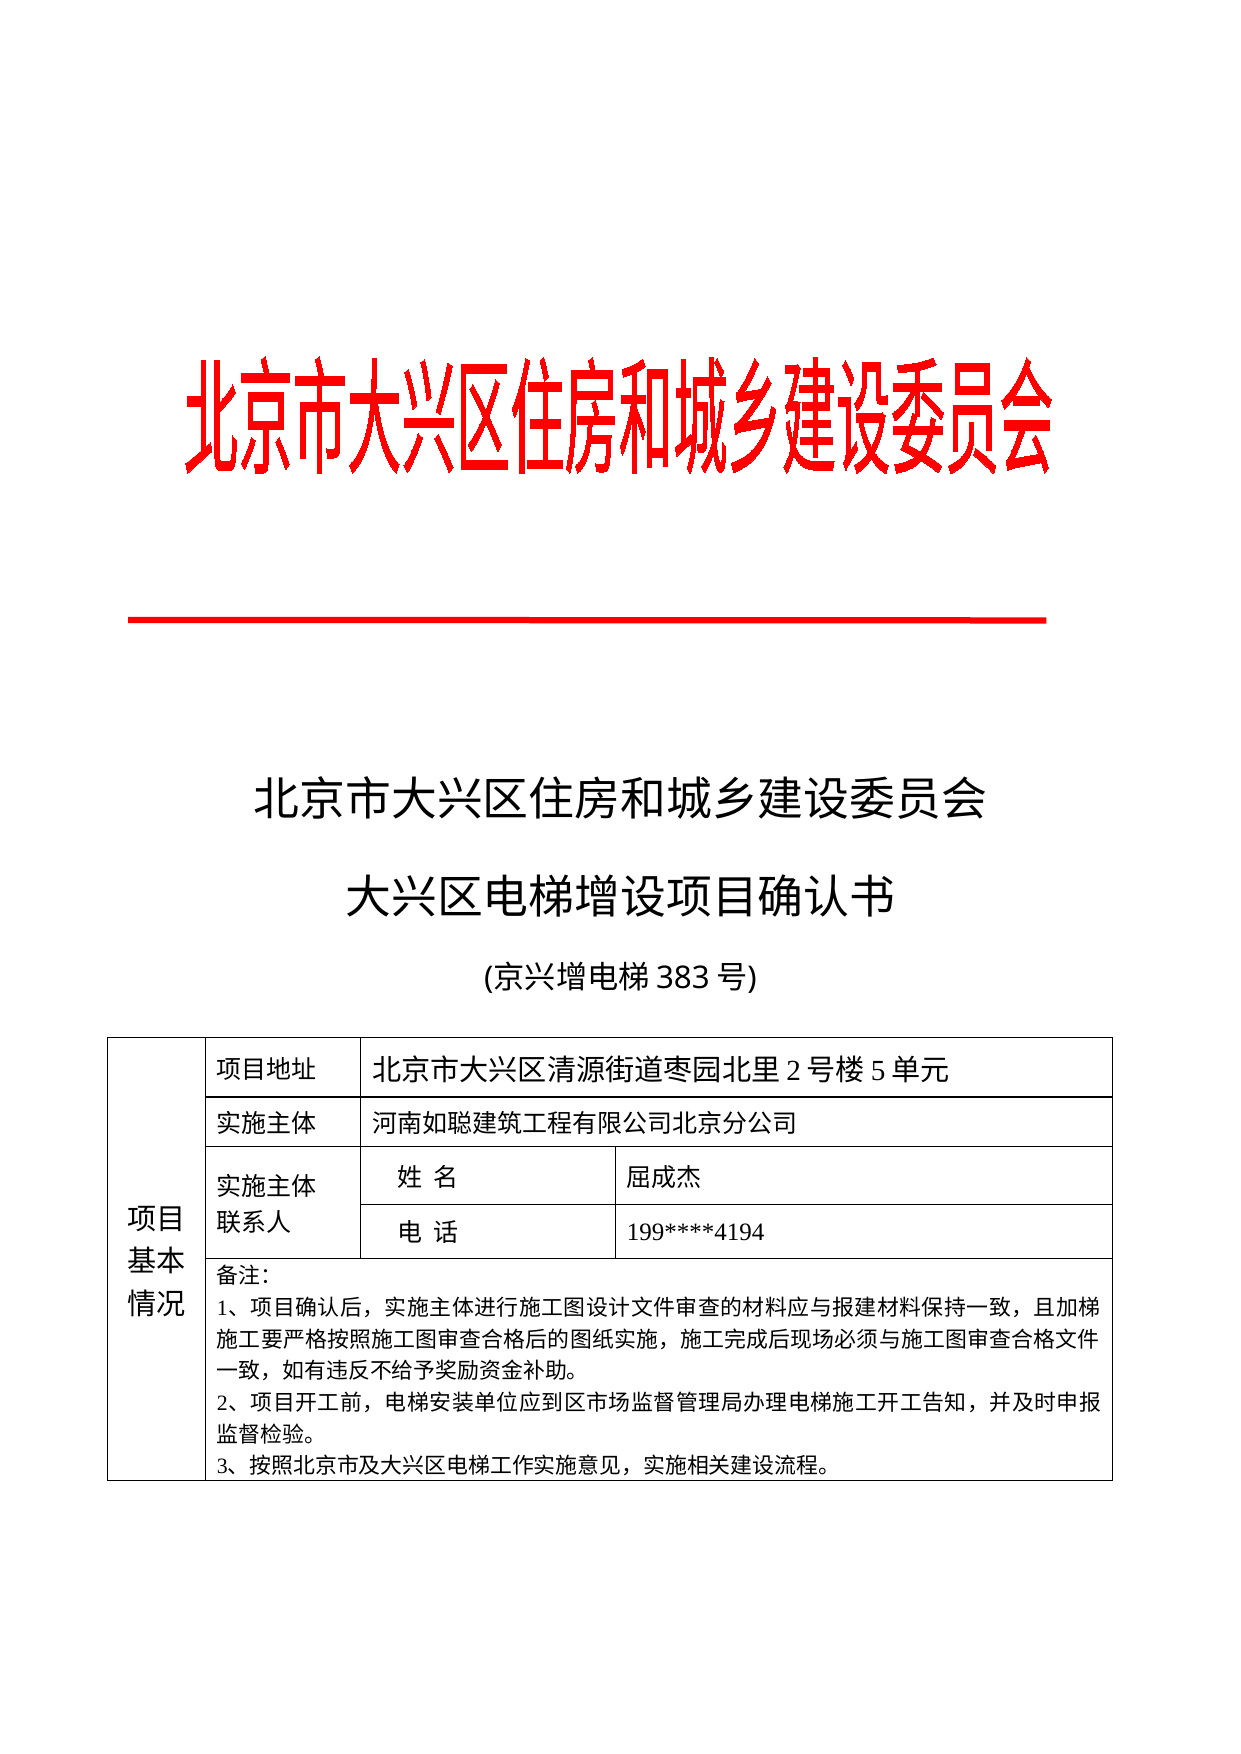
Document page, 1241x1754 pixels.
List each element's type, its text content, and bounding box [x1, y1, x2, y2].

table_cell 实施主体 [206, 1098, 360, 1146]
table_header 项目基本情况 [108, 1038, 205, 1480]
table_cell 备注： 1、项目确认后，实施主体进行施工图设计文件审查的材料应与报建材料保持一致，且加梯施工要严格按照施工图审查合格后的图纸实施，施工完成后现场必须与施工图审查合格文件一致，如有违反不给予奖励资金补助。 2、项目开工前，电梯安装单位应到区市场监督管理局办理电梯施工开工告知，并及时申报监督检验。 3、按照北京市及大兴区电梯工作实施意见，实施相关建设流程。 [206, 1259, 1112, 1480]
table_cell 实施主体 联系人 [206, 1147, 360, 1257]
text 北京市大兴区住房和城乡建设委员会 [153, 747, 1087, 844]
table_header 项目地址 [206, 1038, 360, 1096]
table_cell 屈成杰 [616, 1147, 1112, 1203]
table_cell 河南如聪建筑工程有限公司北京分公司 [361, 1098, 1112, 1146]
table_cell 电 话 [361, 1205, 615, 1257]
table_cell 姓 名 [361, 1147, 615, 1203]
table_header 北京市大兴区清源街道枣园北里2号楼5单元 [361, 1038, 1112, 1096]
text (京兴增电梯383号) [153, 942, 1087, 1007]
table_cell 199****4194 [616, 1205, 1112, 1257]
text 大兴区电梯增设项目确认书 [153, 844, 1087, 942]
